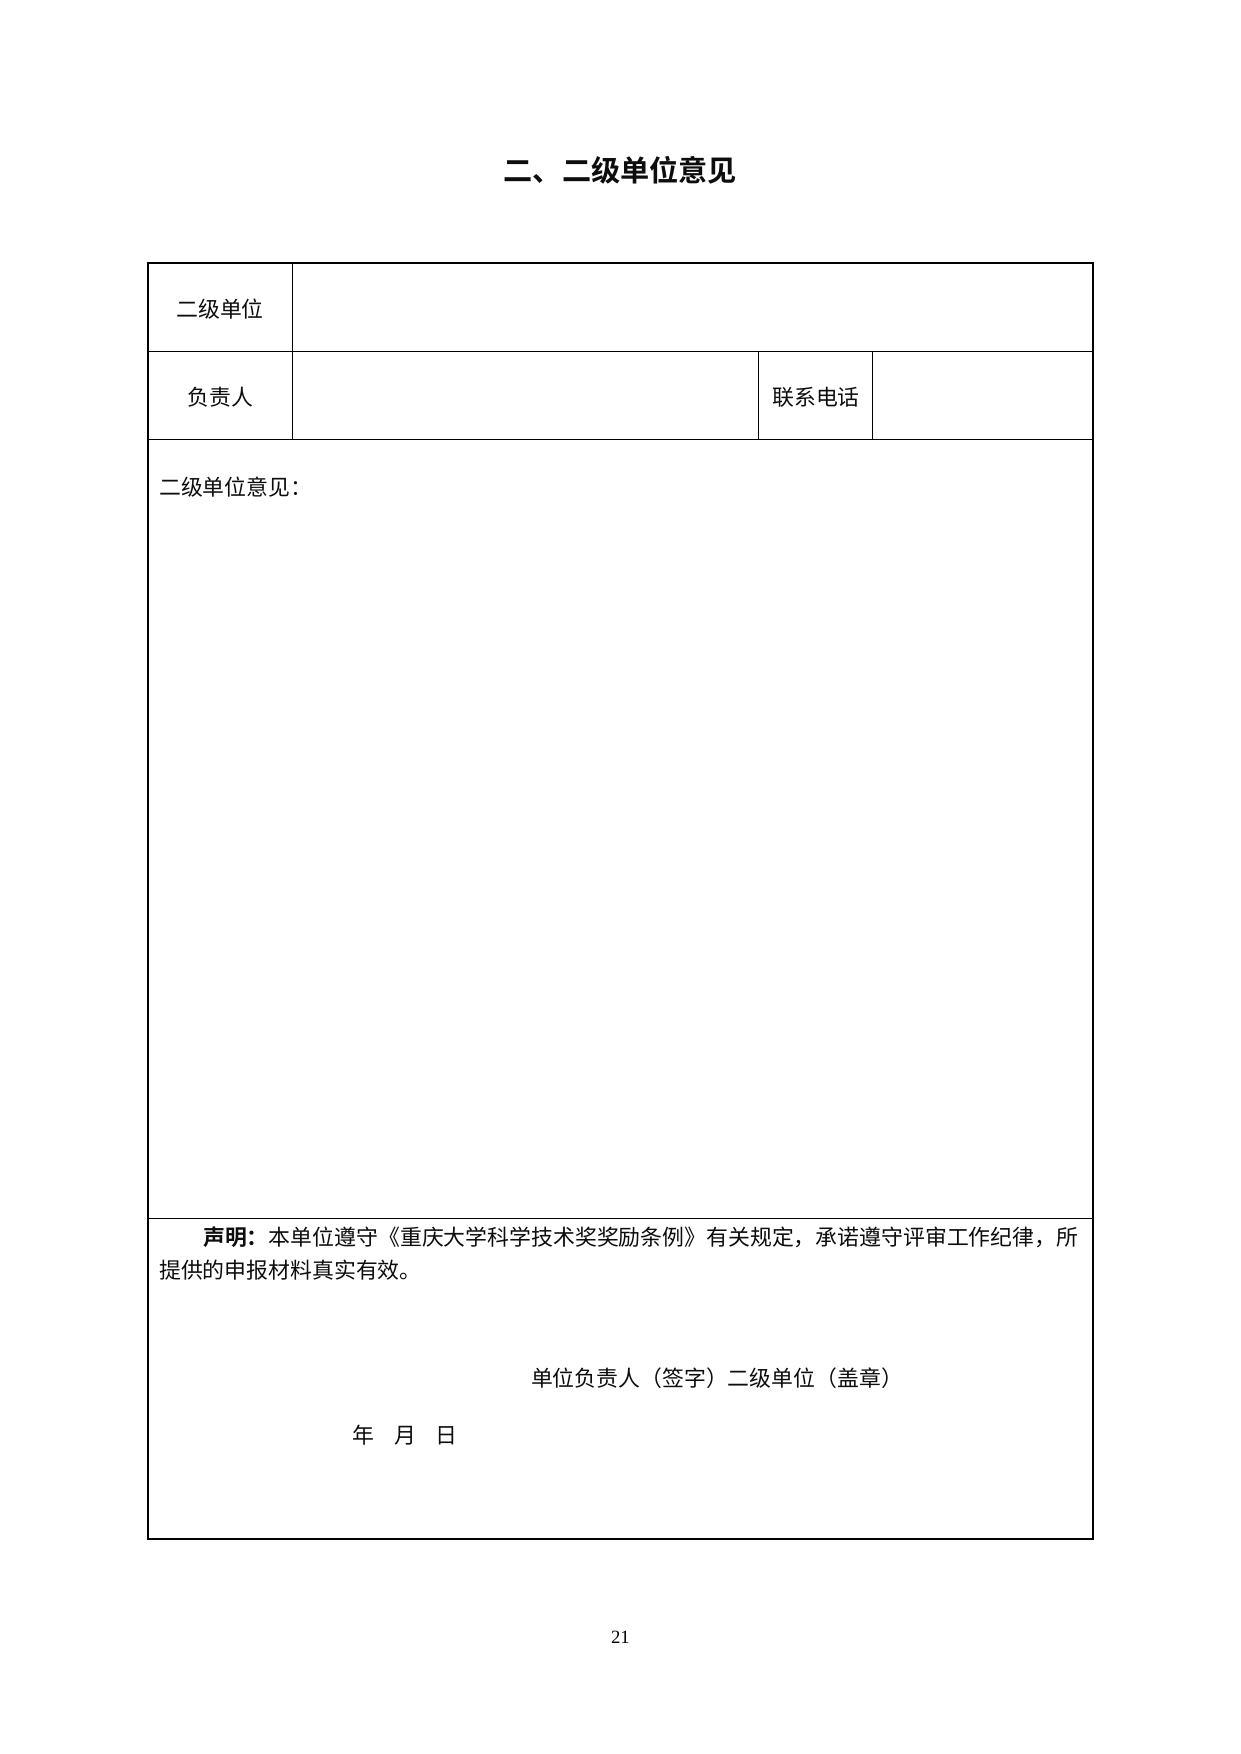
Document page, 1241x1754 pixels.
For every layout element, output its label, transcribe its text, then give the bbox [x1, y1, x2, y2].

table_cell 负责人 [149, 352, 292, 439]
table_cell [293, 352, 758, 439]
table_cell 声明：本单位遵守《重庆大学科学技术奖奖励条例》有关规定，承诺遵守评审工作纪律，所提供的申报材料真实有效。 单位负责人（签字）二级单位（盖章） 年 月 日 [149, 1219, 1092, 1538]
text 二、二级单位意见 [165, 148, 1075, 190]
table_cell 二级单位意见： [149, 440, 1092, 1217]
table_header [293, 264, 1092, 351]
table_cell [873, 352, 1092, 439]
table_cell 联系电话 [759, 352, 872, 439]
table_header 二级单位 [149, 264, 292, 351]
